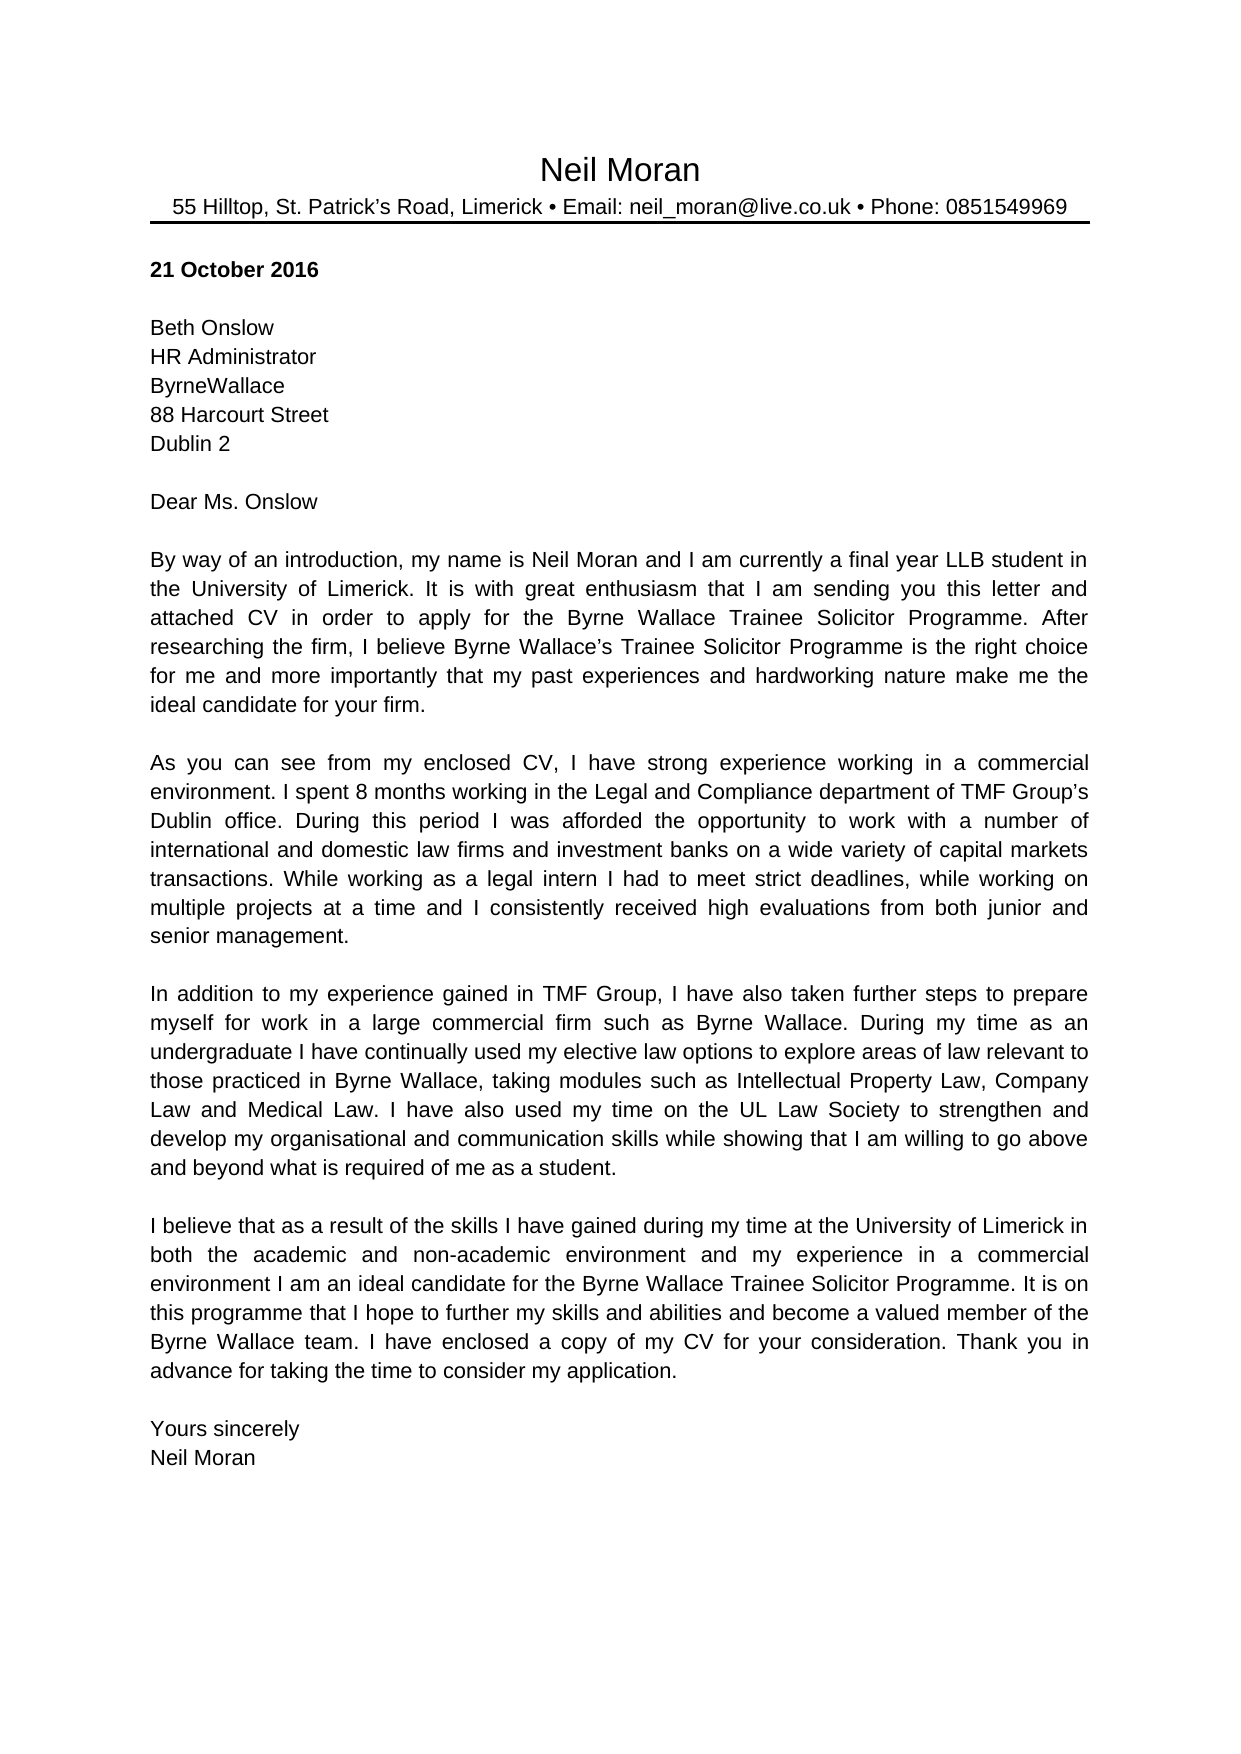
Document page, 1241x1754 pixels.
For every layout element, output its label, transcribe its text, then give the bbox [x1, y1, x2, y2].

text Beth Onslow [150, 315, 1090, 340]
text HR Administrator [150, 344, 1090, 369]
text ByrneWallace [150, 373, 1090, 398]
text Neil Moran [150, 1444, 1090, 1470]
text As you can see from my enclosed CV, I have strong experience working in a commercial environment. I spent 8 months working in the Legal and Compliance department of TMF Group’s Dublin office. During this period I was afforded the opportunity to work with a number of international and domestic law firms and investment banks on a wide variety of capital markets transactions. While working as a legal intern I had to meet strict deadlines, while working on multiple projects at a time and I consistently received high evaluations from both junior and senior management. [150, 749, 1090, 948]
text Dublin 2 [150, 431, 1090, 456]
text Dear Ms. Onslow [150, 489, 1090, 514]
text 55 Hilltop, St. Patrick’s Road, Limerick • Email: neil_moran@live.co.uk • Phone: 0851549969 [150, 194, 1090, 221]
text I believe that as a result of the skills I have gained during my time at the University of Limerick in both the academic and non-academic environment and my experience in a commercial environment I am an ideal candidate for the Byrne Wallace Trainee Solicitor Programme. It is on this programme that I hope to further my skills and abilities and become a valued member of the Byrne Wallace team. I have enclosed a copy of my CV for your consideration. Thank you in advance for taking the time to consider my application. [150, 1213, 1090, 1383]
text By way of an introduction, my name is Neil Moran and I am currently a final year LLB student in the University of Limerick. It is with great enthusiasm that I am sending you this letter and attached CV in order to apply for the Byrne Wallace Trainee Solicitor Programme. After researching the firm, I believe Byrne Wallace’s Trainee Solicitor Programme is the right choice for me and more importantly that my past experiences and hardworking nature make me the ideal candidate for your firm. [150, 547, 1090, 717]
text 88 Harcourt Street [150, 402, 1090, 427]
text In addition to my experience gained in TMF Group, I have also taken further steps to prepare myself for work in a large commercial firm such as Byrne Wallace. During my time as an undergraduate I have continually used my elective law options to explore areas of law relevant to those practiced in Byrne Wallace, taking modules such as Intellectual Property Law, Company Law and Medical Law. I have also used my time on the UL Law Society to strengthen and develop my organisational and communication skills while showing that I am willing to go above and beyond what is required of me as a student. [150, 981, 1090, 1180]
text 21 October 2016 [150, 257, 1090, 282]
text Neil Moran [150, 150, 1090, 188]
text Yours sincerely [150, 1416, 1090, 1441]
